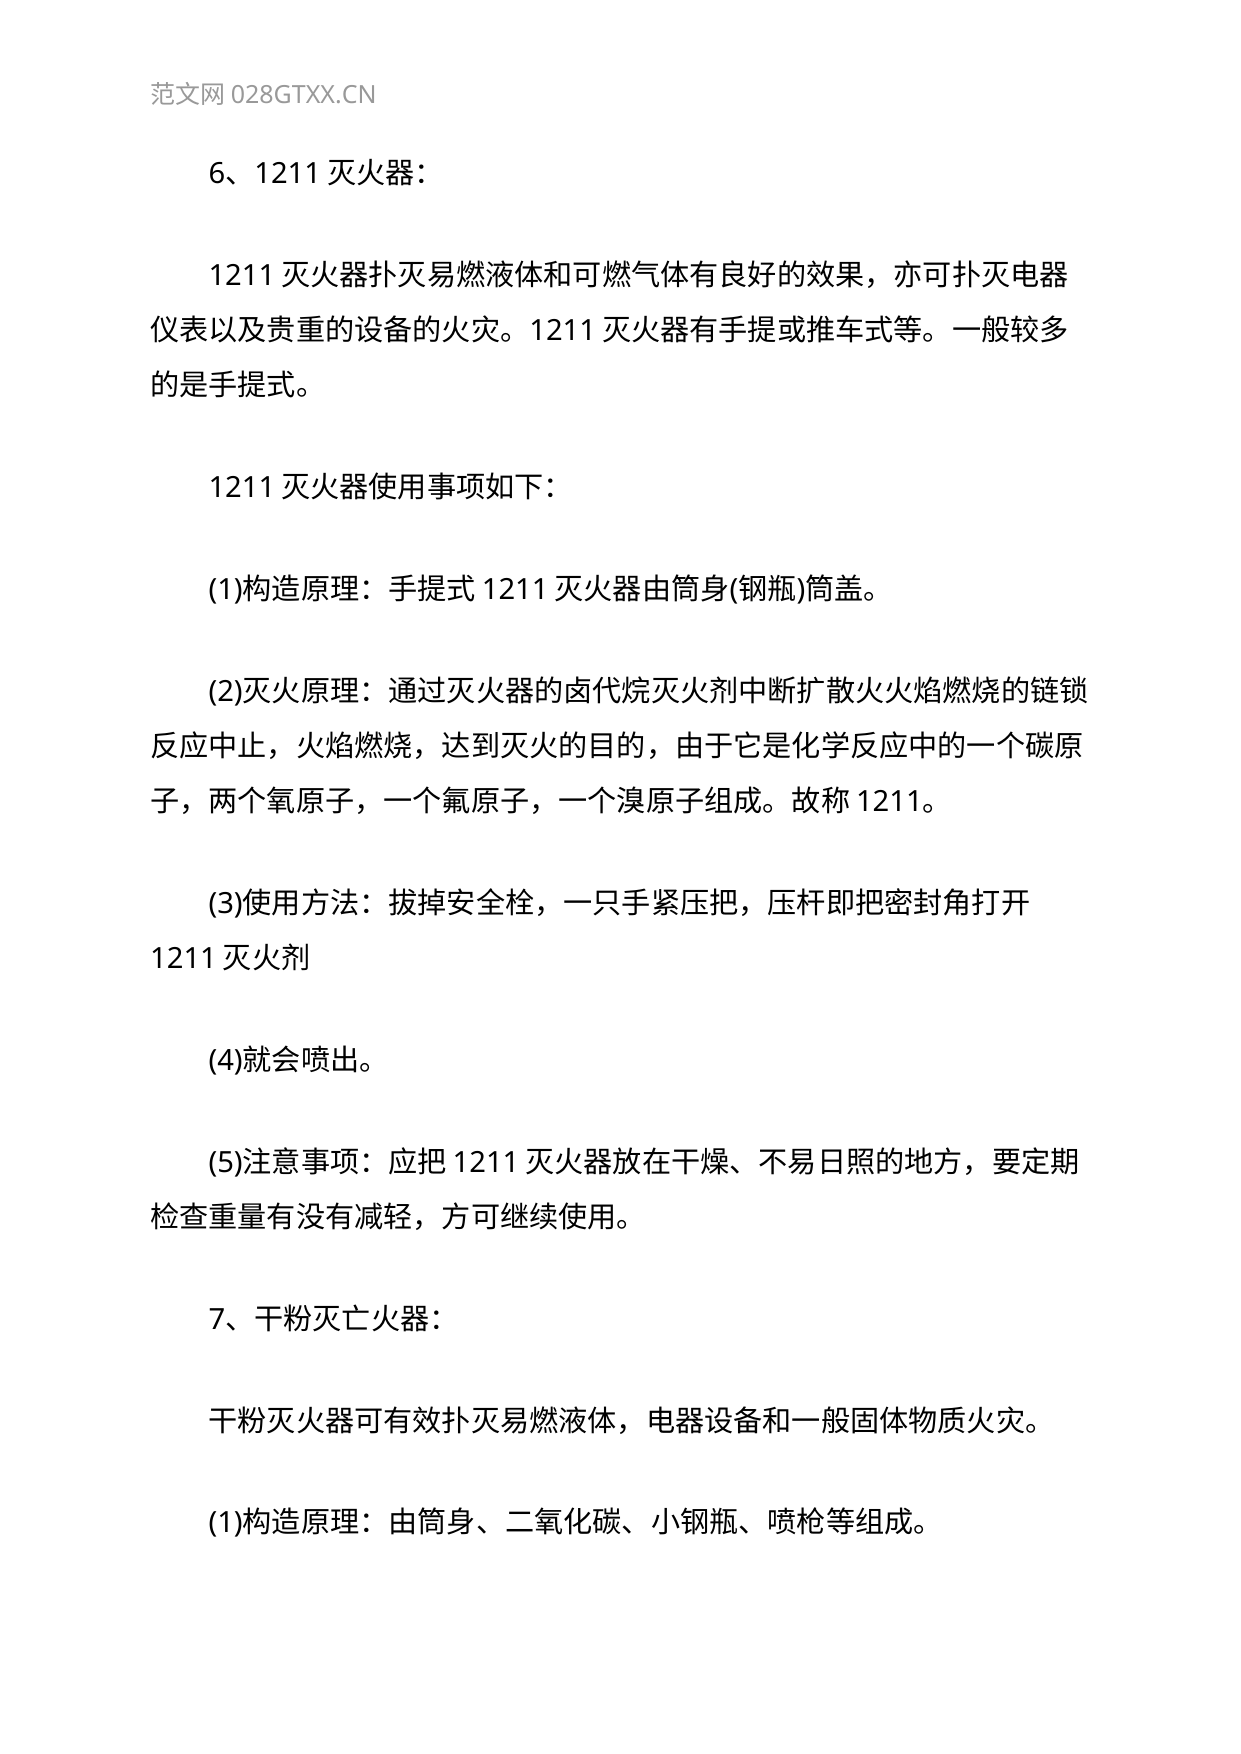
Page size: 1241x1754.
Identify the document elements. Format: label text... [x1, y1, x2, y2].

text (1)构造原理：手提式1211灭火器由筒身(钢瓶)筒盖。 [150, 566, 1090, 608]
text 1211灭火器使用事项如下： [150, 464, 1090, 506]
text (2)灭火原理：通过灭火器的卤代烷灭火剂中断扩散火火焰燃烧的链锁反应中止，火焰燃烧，达到灭火的目的，由于它是化学反应中的一个碳原子，两个氧原子，一个氟原子，一个溴原子组成。故称1211。 [150, 668, 1090, 820]
text (1)构造原理：由筒身、二氧化碳、小钢瓶、喷枪等组成。 [150, 1499, 1090, 1541]
text 7、干粉灭亡火器： [150, 1295, 1090, 1338]
text 6、1211灭火器： [150, 150, 1090, 192]
text (4)就会喷出。 [150, 1037, 1090, 1079]
text 干粉灭火器可有效扑灭易燃液体，电器设备和一般固体物质火灾。 [150, 1397, 1090, 1439]
text (3)使用方法：拔掉安全栓，一只手紧压把，压杆即把密封角打开1211灭火剂 [150, 879, 1090, 977]
text (5)注意事项：应把1211灭火器放在干燥、不易日照的地方，要定期检查重量有没有减轻，方可继续使用。 [150, 1138, 1090, 1236]
text 1211灭火器扑灭易燃液体和可燃气体有良好的效果，亦可扑灭电器仪表以及贵重的设备的火灾。1211灭火器有手提或推车式等。一般较多的是手提式。 [150, 252, 1090, 404]
